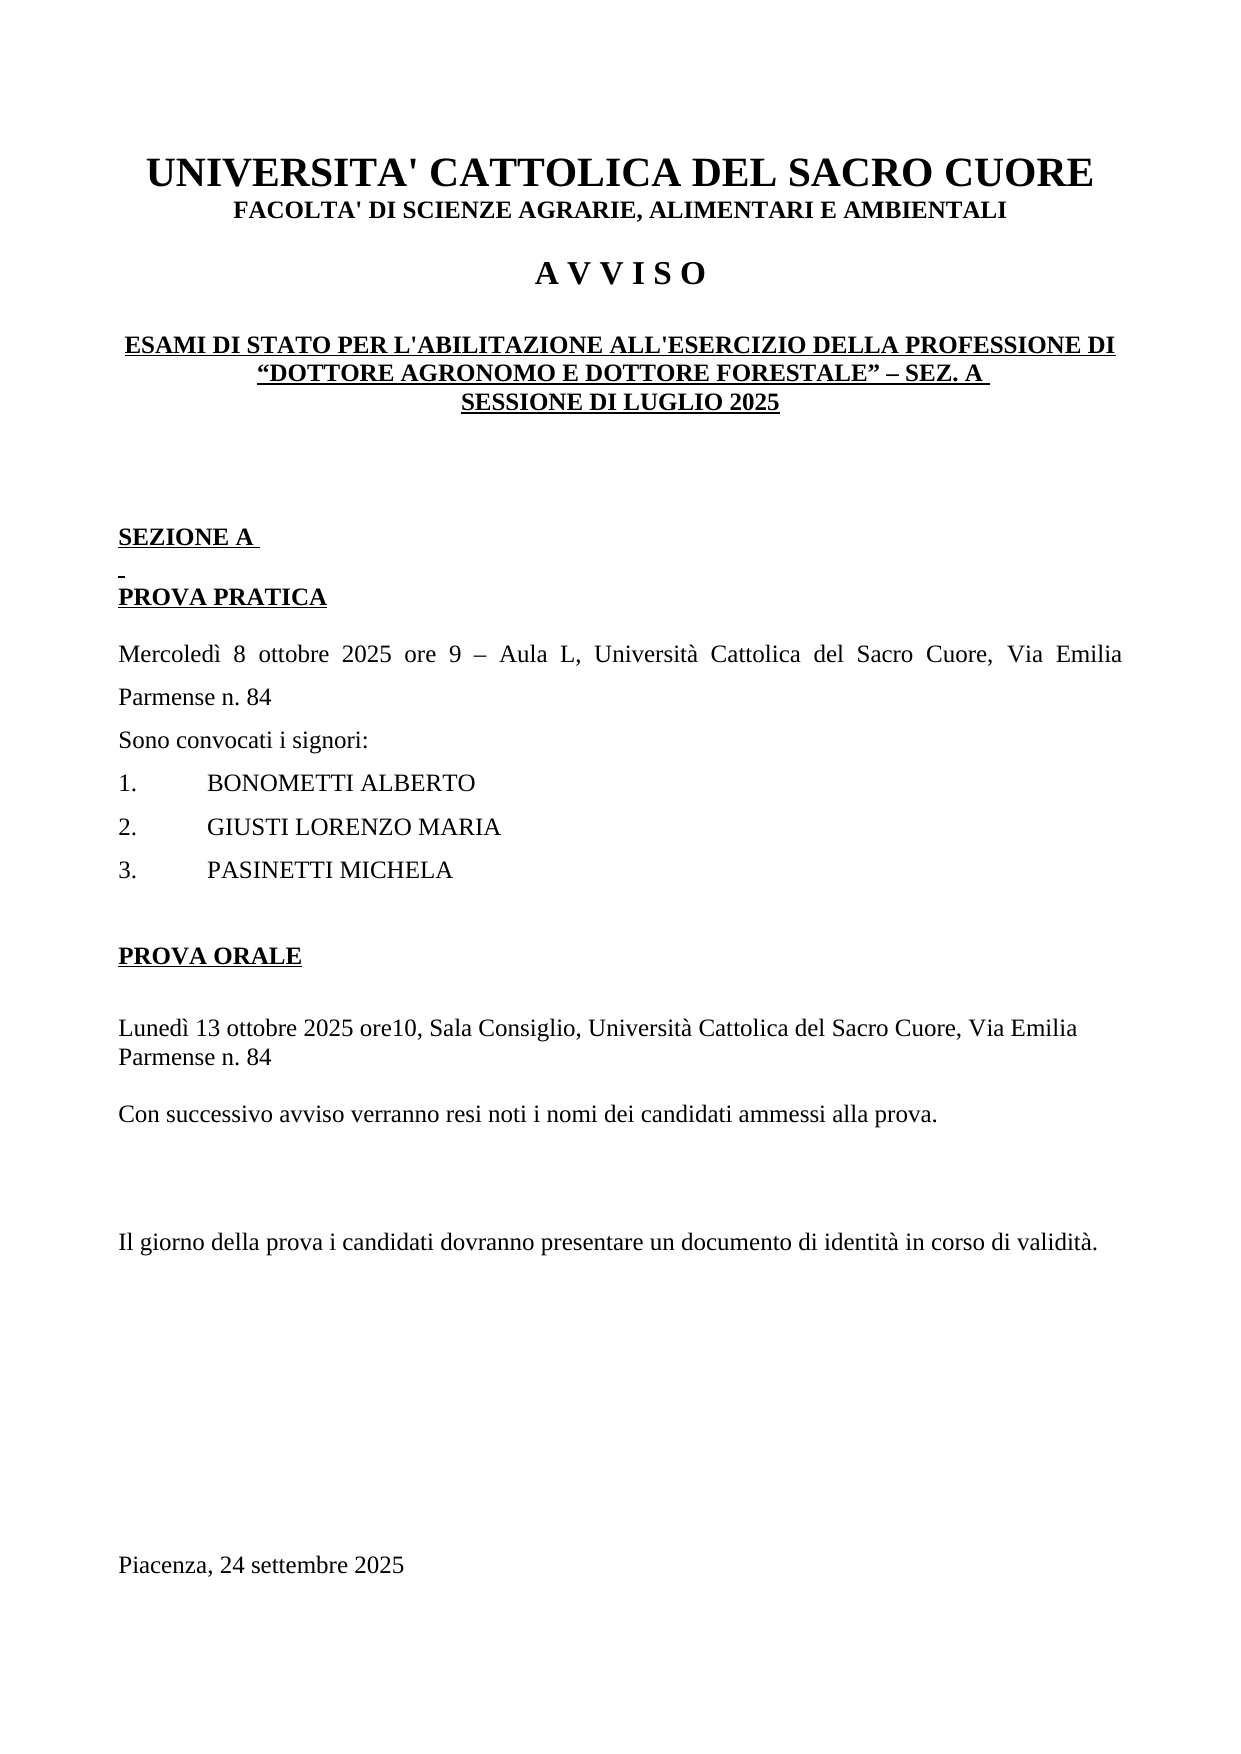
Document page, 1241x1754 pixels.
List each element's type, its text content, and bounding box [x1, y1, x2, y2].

text PROVA ORALE [118, 941, 1122, 970]
text Sono convocati i signori: [118, 725, 1122, 754]
text 1. BONOMETTI ALBERTO [118, 768, 1122, 797]
text ESAMI DI STATO PER L'ABILITAZIONE ALL'ESERCIZIO DELLA PROFESSIONE DI “dottore agronomo e dottore forestale” – sez. a [118, 330, 1122, 387]
text Sezione A [118, 522, 1122, 550]
text Mercoledì 8 ottobre 2025 ore 9 – Aula L, Università Cattolica del Sacro Cuore, Via Emilia Parmense n. 84 [118, 639, 1122, 711]
text Il giorno della prova i candidati dovranno presentare un documento di identità in corso di validità. [118, 1227, 1122, 1256]
text Piacenza, 24 settembre 2025 [118, 1550, 1122, 1579]
text FACOLTA' DI SCIENZE AGRARIE, ALIMENTARI E AMBIENTALI [118, 196, 1122, 224]
text A V V I S O [118, 253, 1122, 291]
text Con successivo avviso verranno resi noti i nomi dei candidati ammessi alla prova. [118, 1099, 1122, 1128]
text Lunedì 13 ottobre 2025 ore10, Sala Consiglio, Università Cattolica del Sacro Cuore, Via Emilia Parmense n. 84 [118, 1013, 1122, 1070]
text PROVA PRATICA [118, 582, 1122, 610]
text SESSIONE di luglio 2025 [118, 387, 1122, 416]
text 3. PASINETTI MICHELA [118, 855, 1122, 883]
text 2. GIUSTI LORENZO MARIA [118, 812, 1122, 840]
text UNIVERSITA' CATTOLICA DEL SACRO CUORE [118, 148, 1122, 196]
